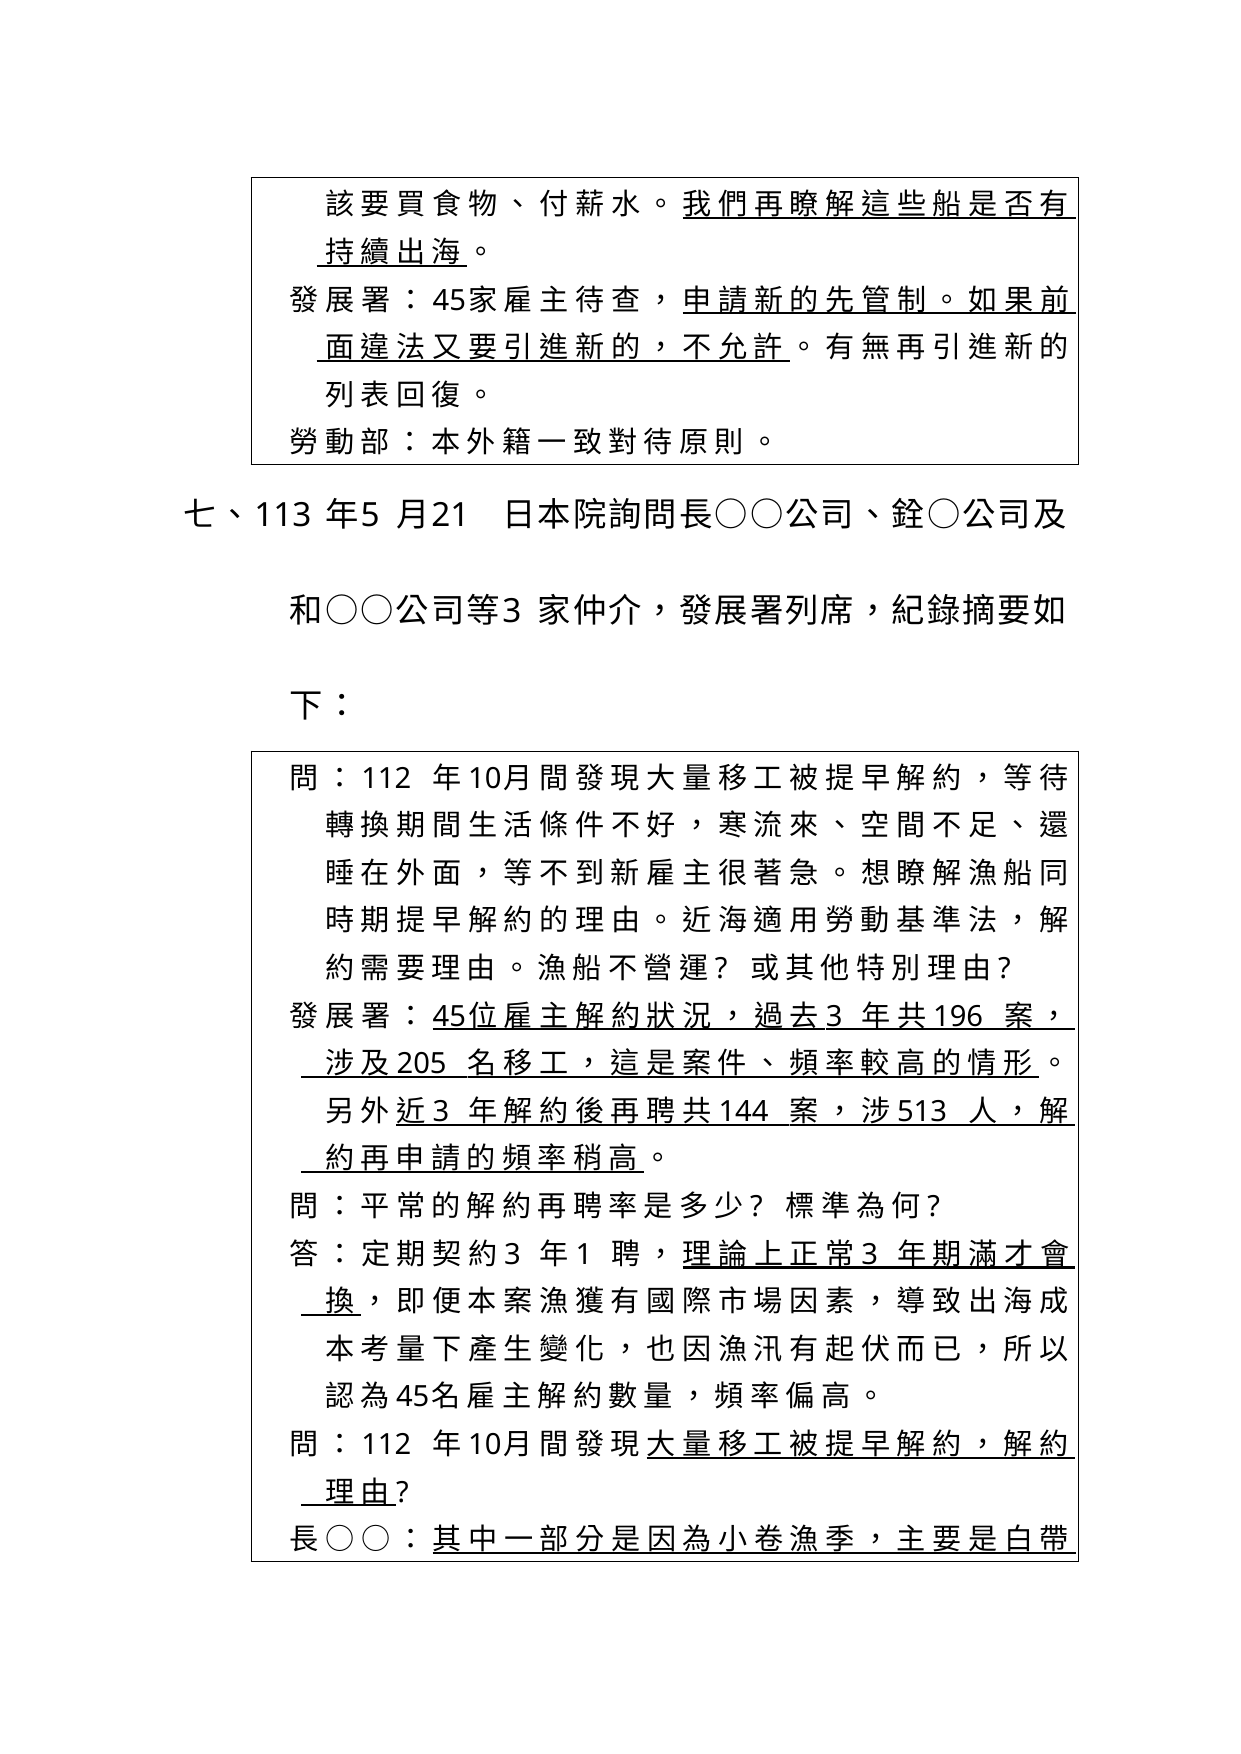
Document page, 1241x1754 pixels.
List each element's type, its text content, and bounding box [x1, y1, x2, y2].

subtitle 113年5月21日本院詢問長○○公司、銓○公司及和○○公司等3家仲介，發展署列席，紀錄摘要如下： [183, 465, 1069, 751]
